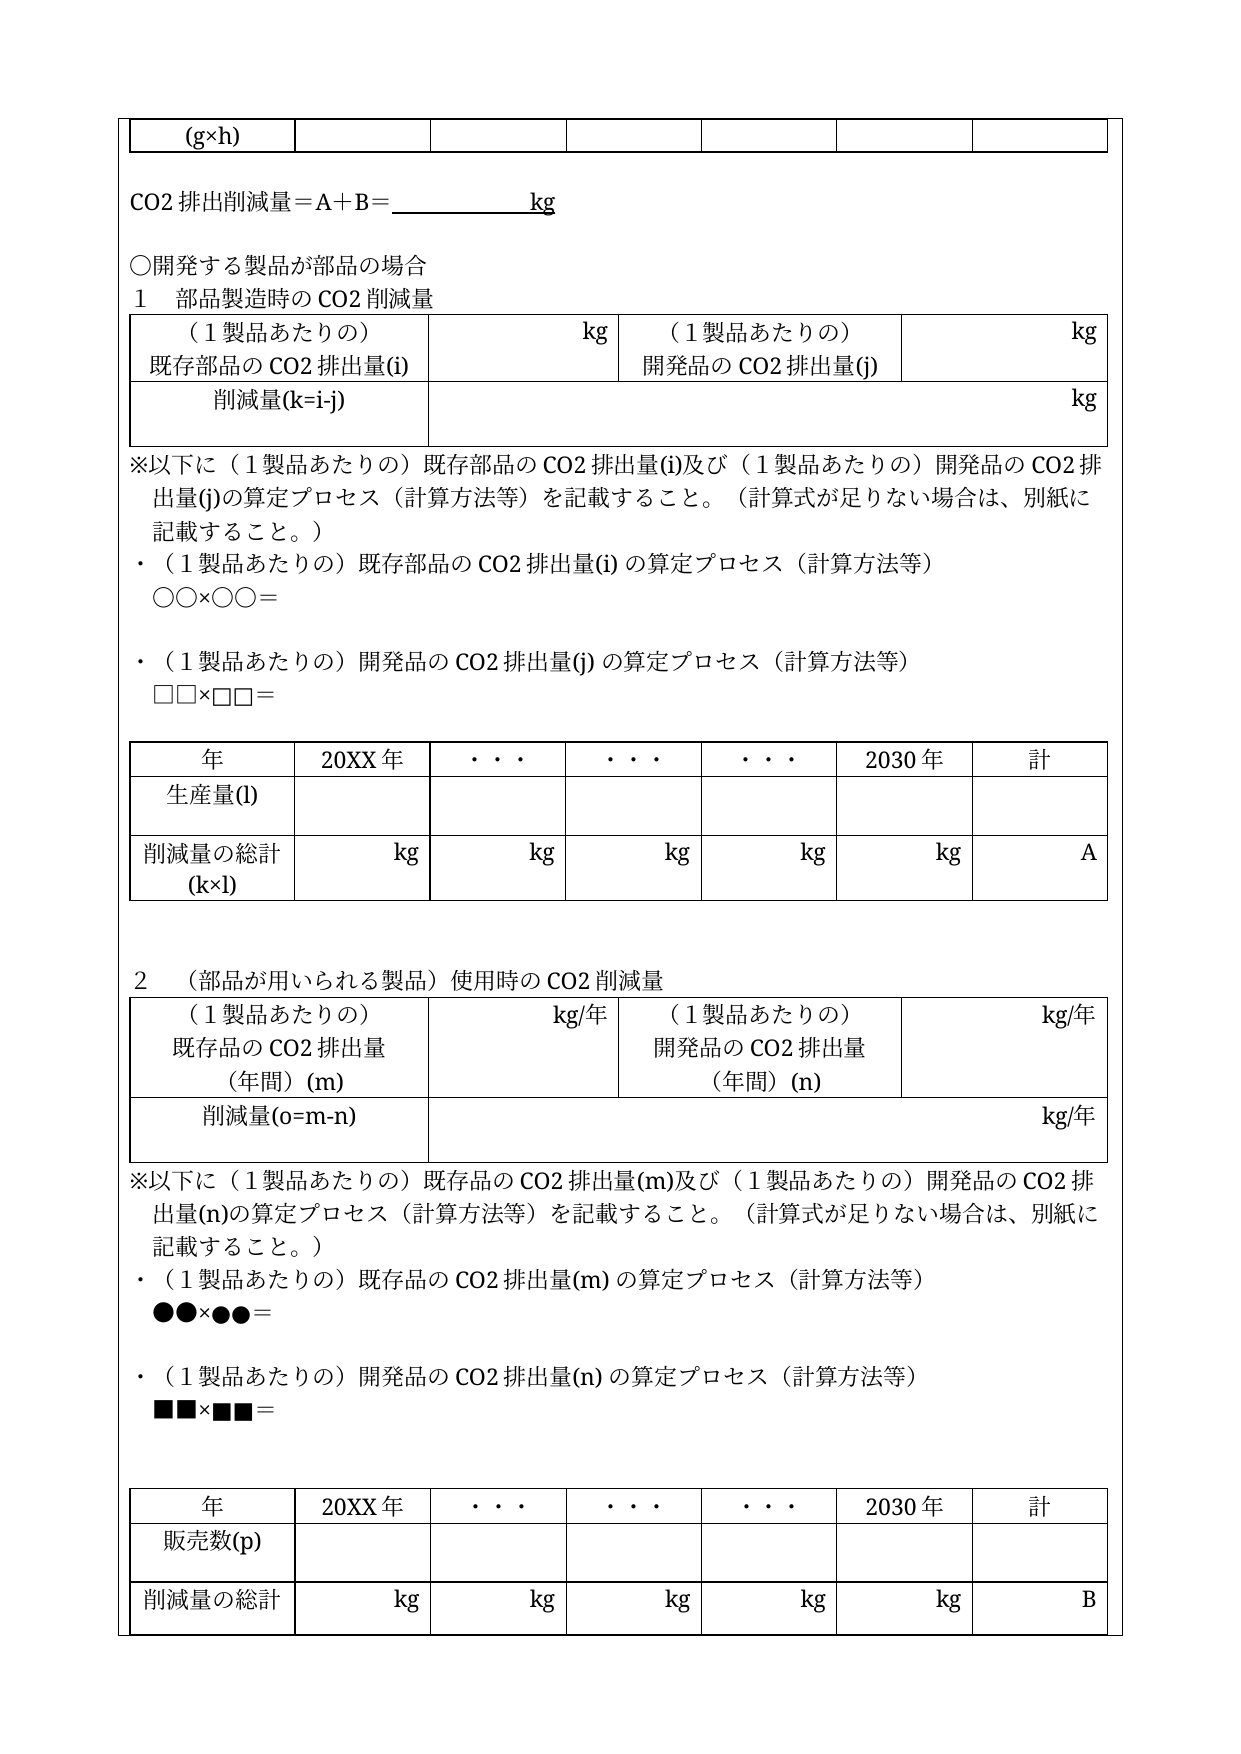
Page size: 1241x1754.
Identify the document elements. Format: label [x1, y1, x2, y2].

table_cell [119, 119, 1122, 1635]
